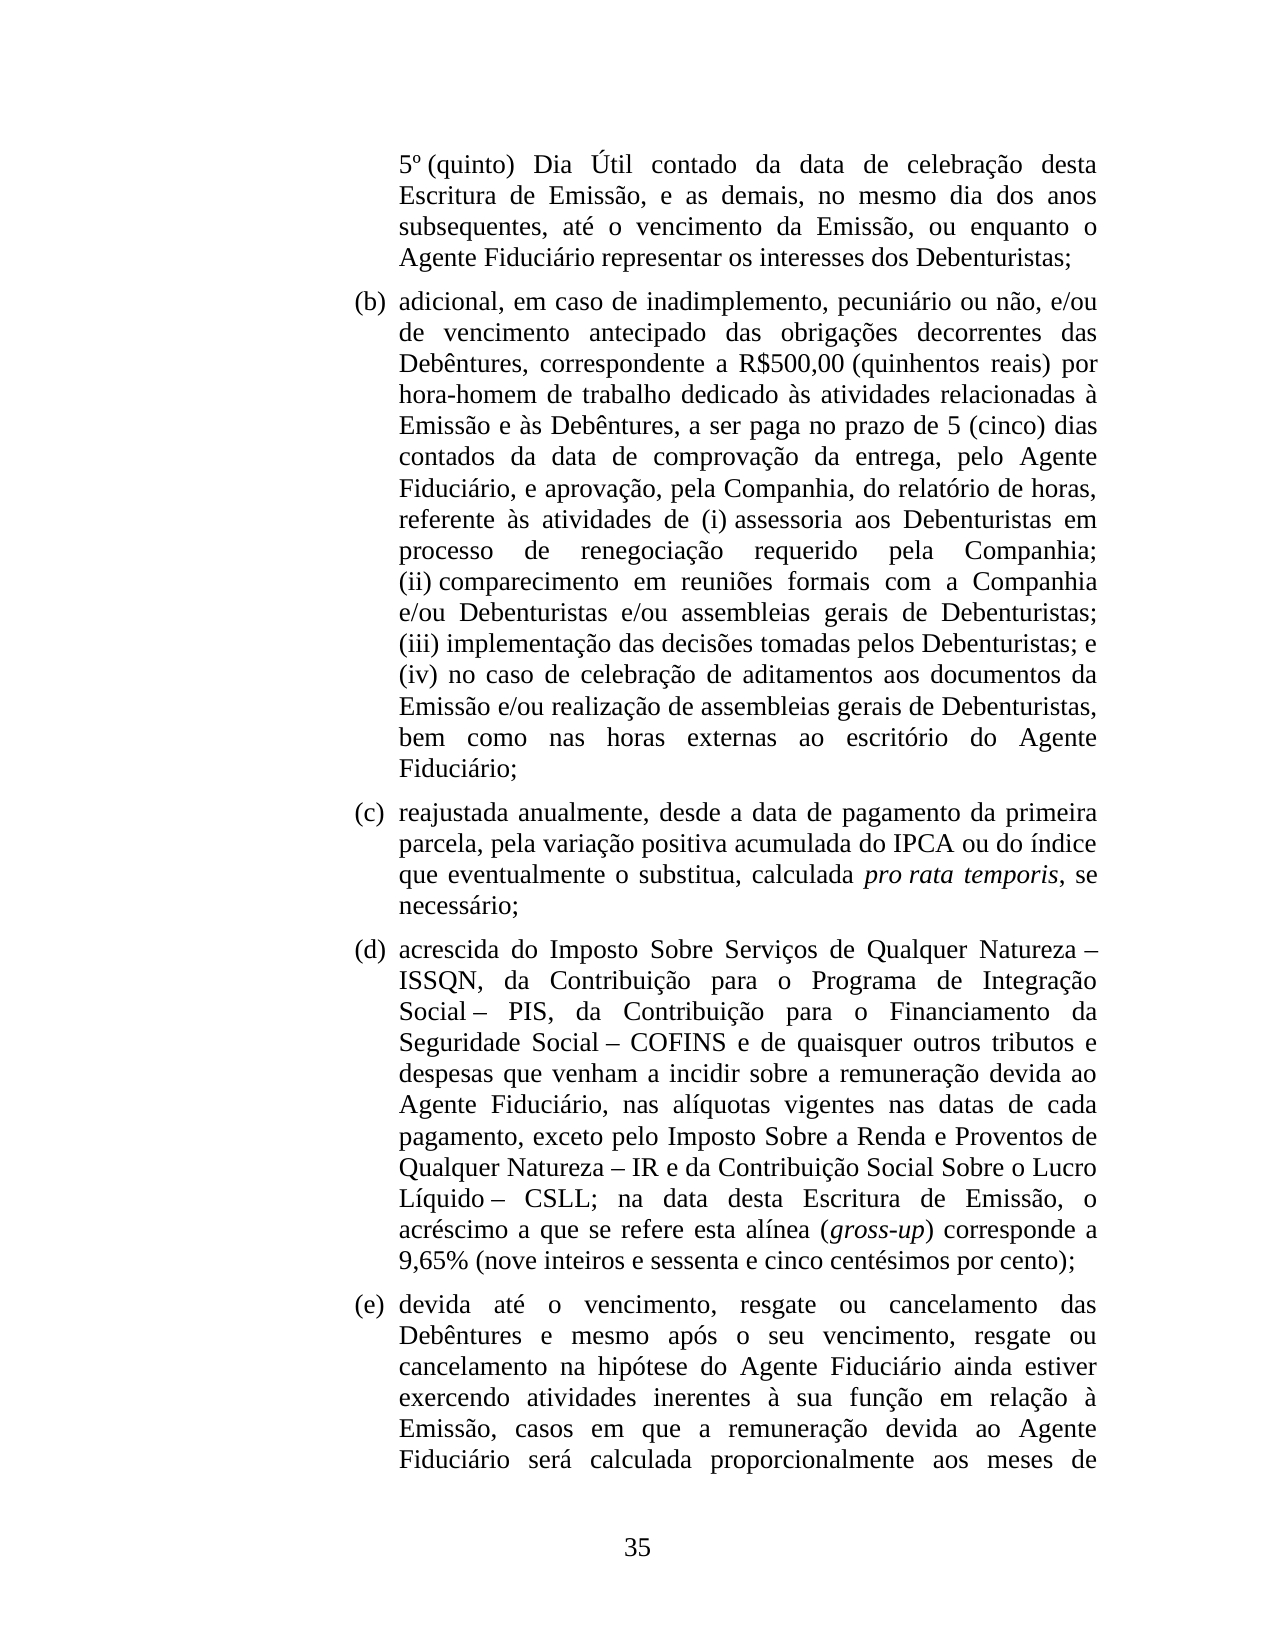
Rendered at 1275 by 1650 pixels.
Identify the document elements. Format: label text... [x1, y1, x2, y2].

list reajustada anualmente, desde a data de pagamento da primeira parcela, pela variação positiva acumulada do IPCA ou do índice que eventualmente o substitua, calculada pro rata temporis, se necessário; [354, 796, 1098, 920]
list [354, 1288, 1098, 1475]
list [354, 148, 1098, 272]
list adicional, em caso de inadimplemento, pecuniário ou não, e/ou de vencimento antecipado das obrigações decorrentes das Debêntures, correspondente a R$500,00 (quinhentos reais) por hora-homem de trabalho dedicado às atividades relacionadas à Emissão e às Debêntures, a ser paga no prazo de 5 (cinco) dias contados da data de comprovação da entrega, pelo Agente Fiduciário, e aprovação, pela Companhia, do relatório de horas, referente às atividades de (i) assessoria aos Debenturistas em processo de renegociação requerido pela Companhia; (ii) comparecimento em reuniões formais com a Companhia e/ou Debenturistas e/ou assembleias gerais de Debenturistas; (iii) implementação das decisões tomadas pelos Debenturistas; e (iv) no caso de celebração de aditamentos aos documentos da Emissão e/ou realização de assembleias gerais de Debenturistas, bem como nas horas externas ao escritório do Agente Fiduciário; [354, 285, 1098, 783]
list acrescida do Imposto Sobre Serviços de Qualquer Natureza – ISSQN, da Contribuição para o Programa de Integração Social – PIS, da Contribuição para o Financiamento da Seguridade Social – COFINS e de quaisquer outros tributos e despesas que venham a incidir sobre a remuneração devida ao Agente Fiduciário, nas alíquotas vigentes nas datas de cada pagamento, exceto pelo Imposto Sobre a Renda e Proventos de Qualquer Natureza – IR e da Contribuição Social Sobre o Lucro Líquido – CSLL; na data desta Escritura de Emissão, o acréscimo a que se refere esta alínea (gross-up) corresponde a 9,65% (nove inteiros e sessenta e cinco centésimos por cento); [354, 933, 1098, 1275]
